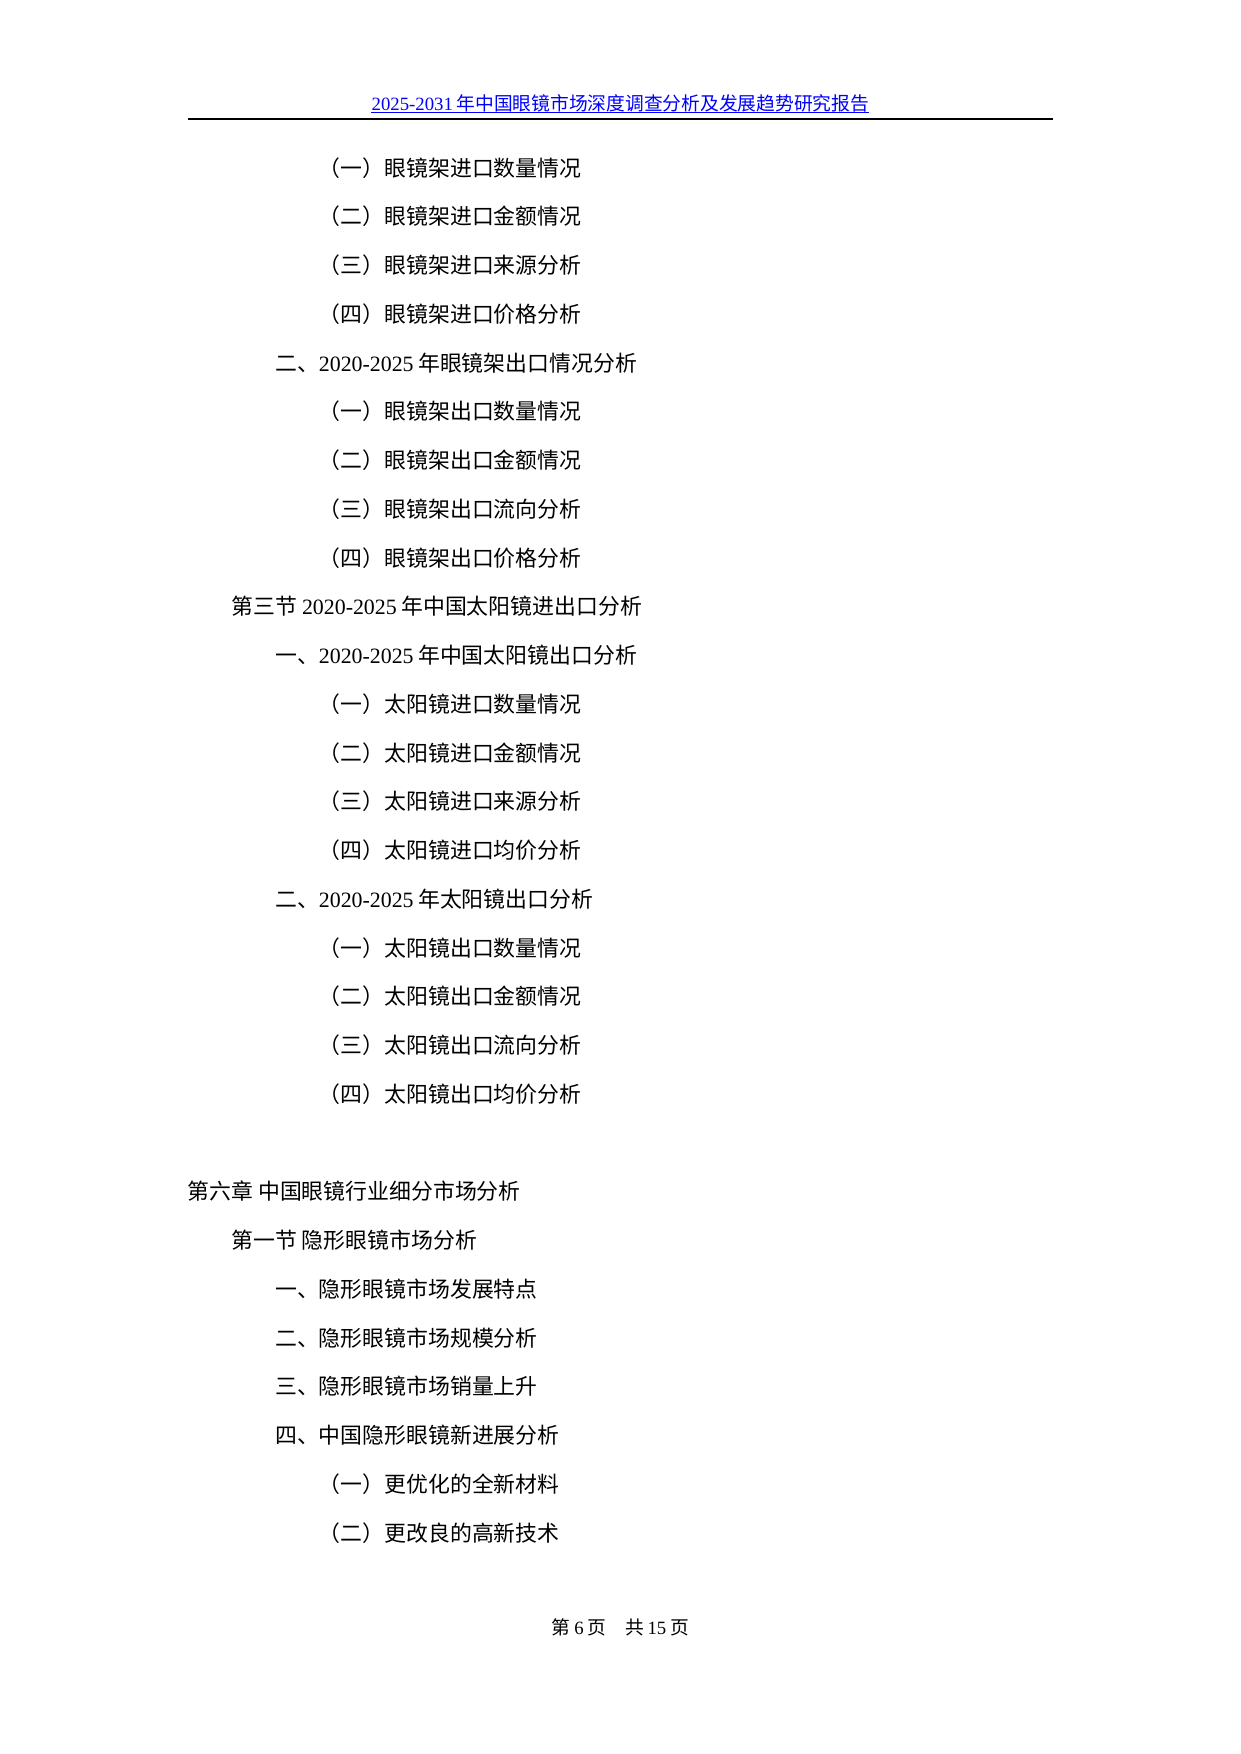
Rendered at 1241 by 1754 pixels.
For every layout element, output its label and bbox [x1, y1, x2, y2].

text [187, 150, 1053, 1548]
